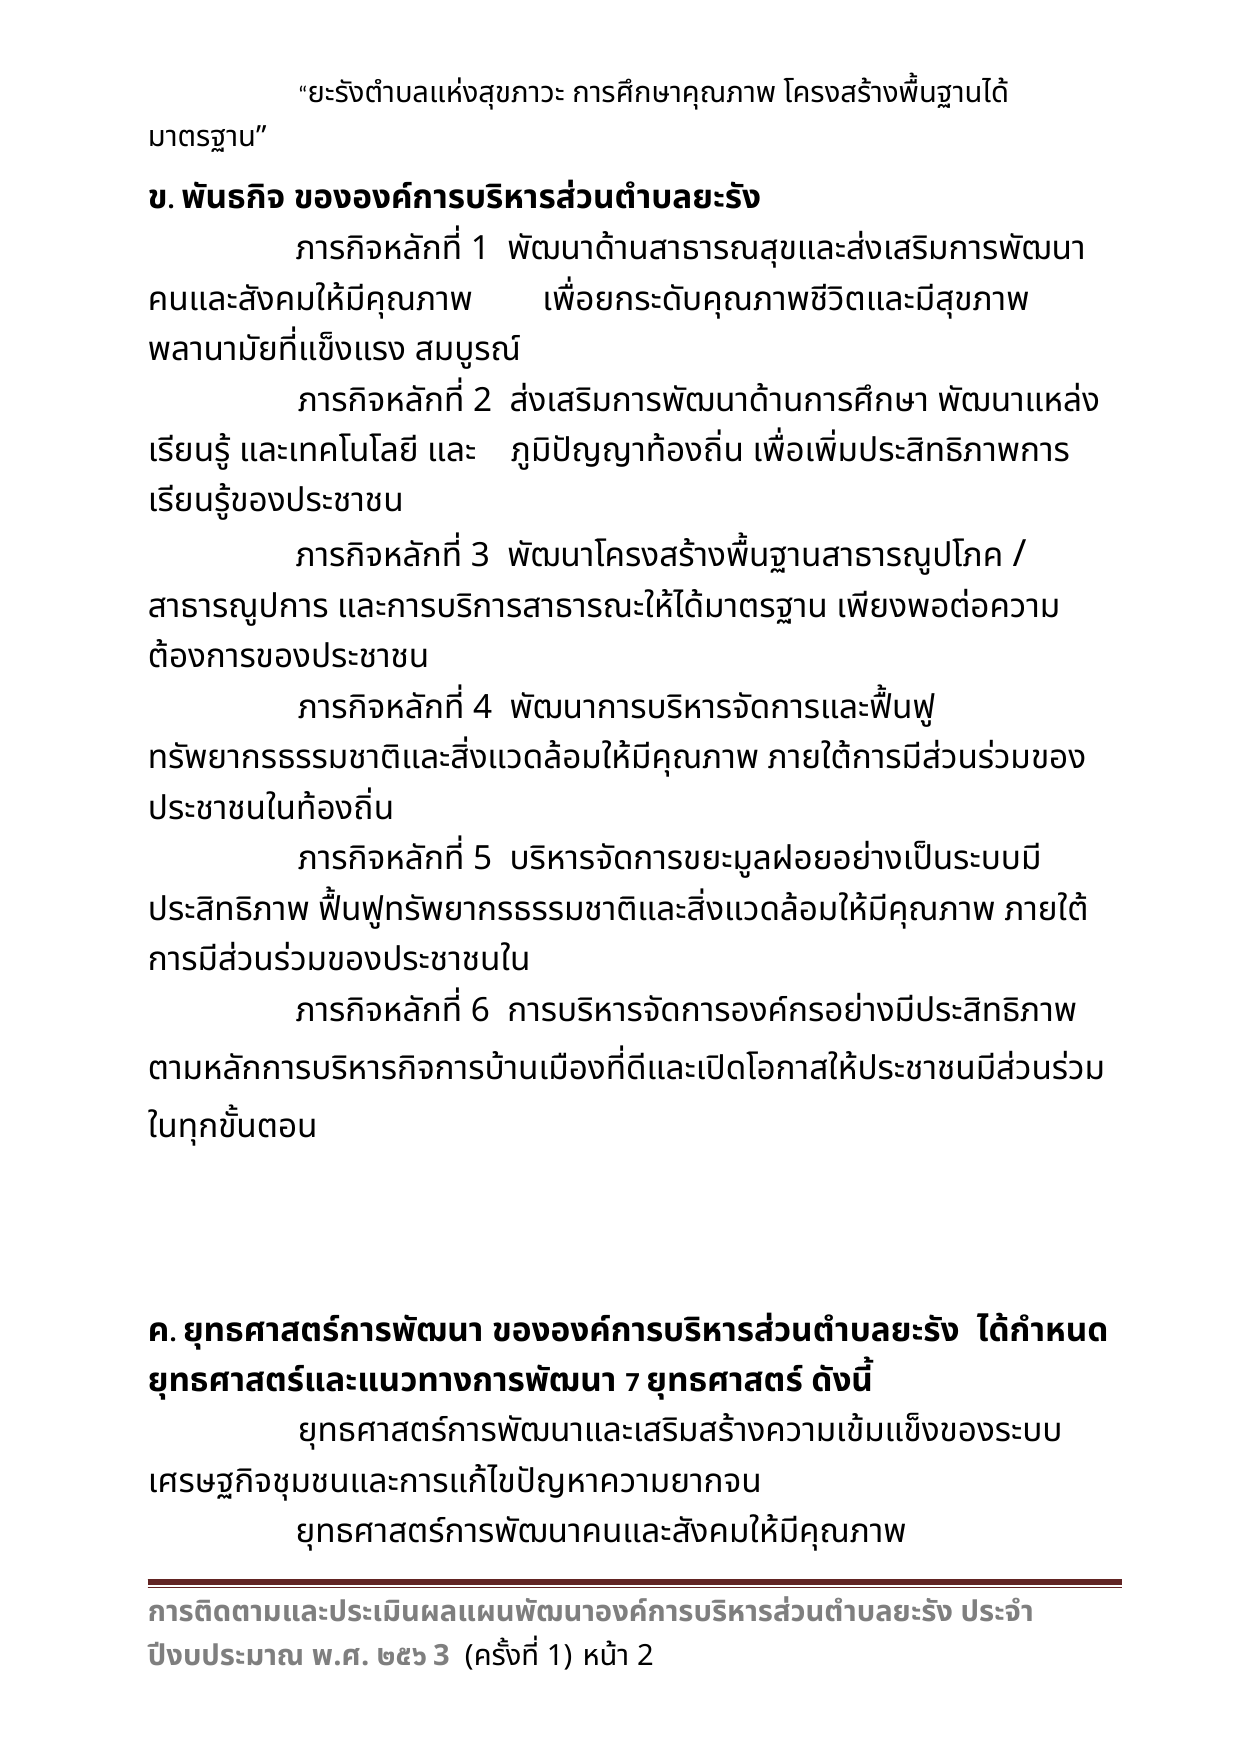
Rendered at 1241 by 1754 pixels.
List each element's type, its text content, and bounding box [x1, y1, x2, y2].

text ภารกิจหลักที่ 3 พัฒนาโครงสร้างพื้นฐานสาธารณูปโภค / สาธารณูปการ และการบริการสาธารณะให้ได้มาตรฐาน เพียงพอต่อความต้องการของประชาชน [429, 527, 1122, 683]
text ข. พันธกิจ ขององค์การบริหารส่วนตำบลยะรัง [148, 173, 1122, 224]
text ยุทธศาสตร์การพัฒนาและเสริมสร้างความเข้มแข็งของระบบเศรษฐกิจชุมชนและการแก้ไขปัญหาความยากจน [148, 1406, 1122, 1507]
text ยุทธศาสตร์การพัฒนาคนและสังคมให้มีคุณภาพ [295, 1507, 1122, 1558]
text “ยะรังตำบลแห่งสุขภาวะ การศึกษาคุณภาพ โครงสร้างพื้นฐานได้มาตรฐาน” [148, 71, 1122, 159]
text ภารกิจหลักที่ 1 พัฒนาด้านสาธารณสุขและส่งเสริมการพัฒนาคนและสังคมให้มีคุณภาพ เพื่อยกระดับคุณภาพชีวิตและมีสุขภาพพลานามัยที่แข็งแรง สมบูรณ์ [148, 224, 1122, 375]
list ภารกิจหลักที่ 6 การบริหารจัดการองค์กรอย่างมีประสิทธิภาพตามหลักการบริหารกิจการบ้านเมืองที่ดีและเปิดโอกาสให้ประชาชนมีส่วนร่วมในทุกขั้นตอน [148, 986, 1122, 1152]
text ค. ยุทธศาสตร์การพัฒนา ขององค์การบริหารส่วนตำบลยะรัง ได้กำหนดยุทธศาสตร์และแนวทางการพัฒนา 7 ยุทธศาสตร์ ดังนี้ [148, 1306, 1122, 1406]
text ภารกิจหลักที่ 2 ส่งเสริมการพัฒนาด้านการศึกษา พัฒนาแหล่งเรียนรู้ และเทคโนโลยี และ ภูมิปัญญาท้องถิ่น เพื่อเพิ่มประสิทธิภาพการเรียนรู้ของประชาชน [148, 375, 1122, 527]
text ภารกิจหลักที่ 5 บริหารจัดการขยะมูลฝอยอย่างเป็นระบบมีประสิทธิภาพ ฟื้นฟูทรัพยากรธรรมชาติและสิ่งแวดล้อมให้มีคุณภาพ ภายใต้การมีส่วนร่วมของประชาชนใน [531, 834, 1122, 986]
text ภารกิจหลักที่ 4 พัฒนาการบริหารจัดการและฟื้นฟูทรัพยากรธรรมชาติและสิ่งแวดล้อมให้มีคุณภาพ ภายใต้การมีส่วนร่วมของประชาชนในท้องถิ่น [148, 683, 509, 733]
text ภารกิจหลักที่ 5 บริหารจัดการขยะมูลฝอยอย่างเป็นระบบมีประสิทธิภาพ ฟื้นฟูทรัพยากรธรรมชาติและสิ่งแวดล้อมให้มีคุณภาพ ภายใต้การมีส่วนร่วมของประชาชนใน [148, 834, 509, 885]
text ภารกิจหลักที่ 3 พัฒนาโครงสร้างพื้นฐานสาธารณูปโภค / สาธารณูปการ และการบริการสาธารณะให้ได้มาตรฐาน เพียงพอต่อความต้องการของประชาชน [148, 527, 1012, 582]
text ภารกิจหลักที่ 4 พัฒนาการบริหารจัดการและฟื้นฟูทรัพยากรธรรมชาติและสิ่งแวดล้อมให้มีคุณภาพ ภายใต้การมีส่วนร่วมของประชาชนในท้องถิ่น [394, 683, 1122, 834]
